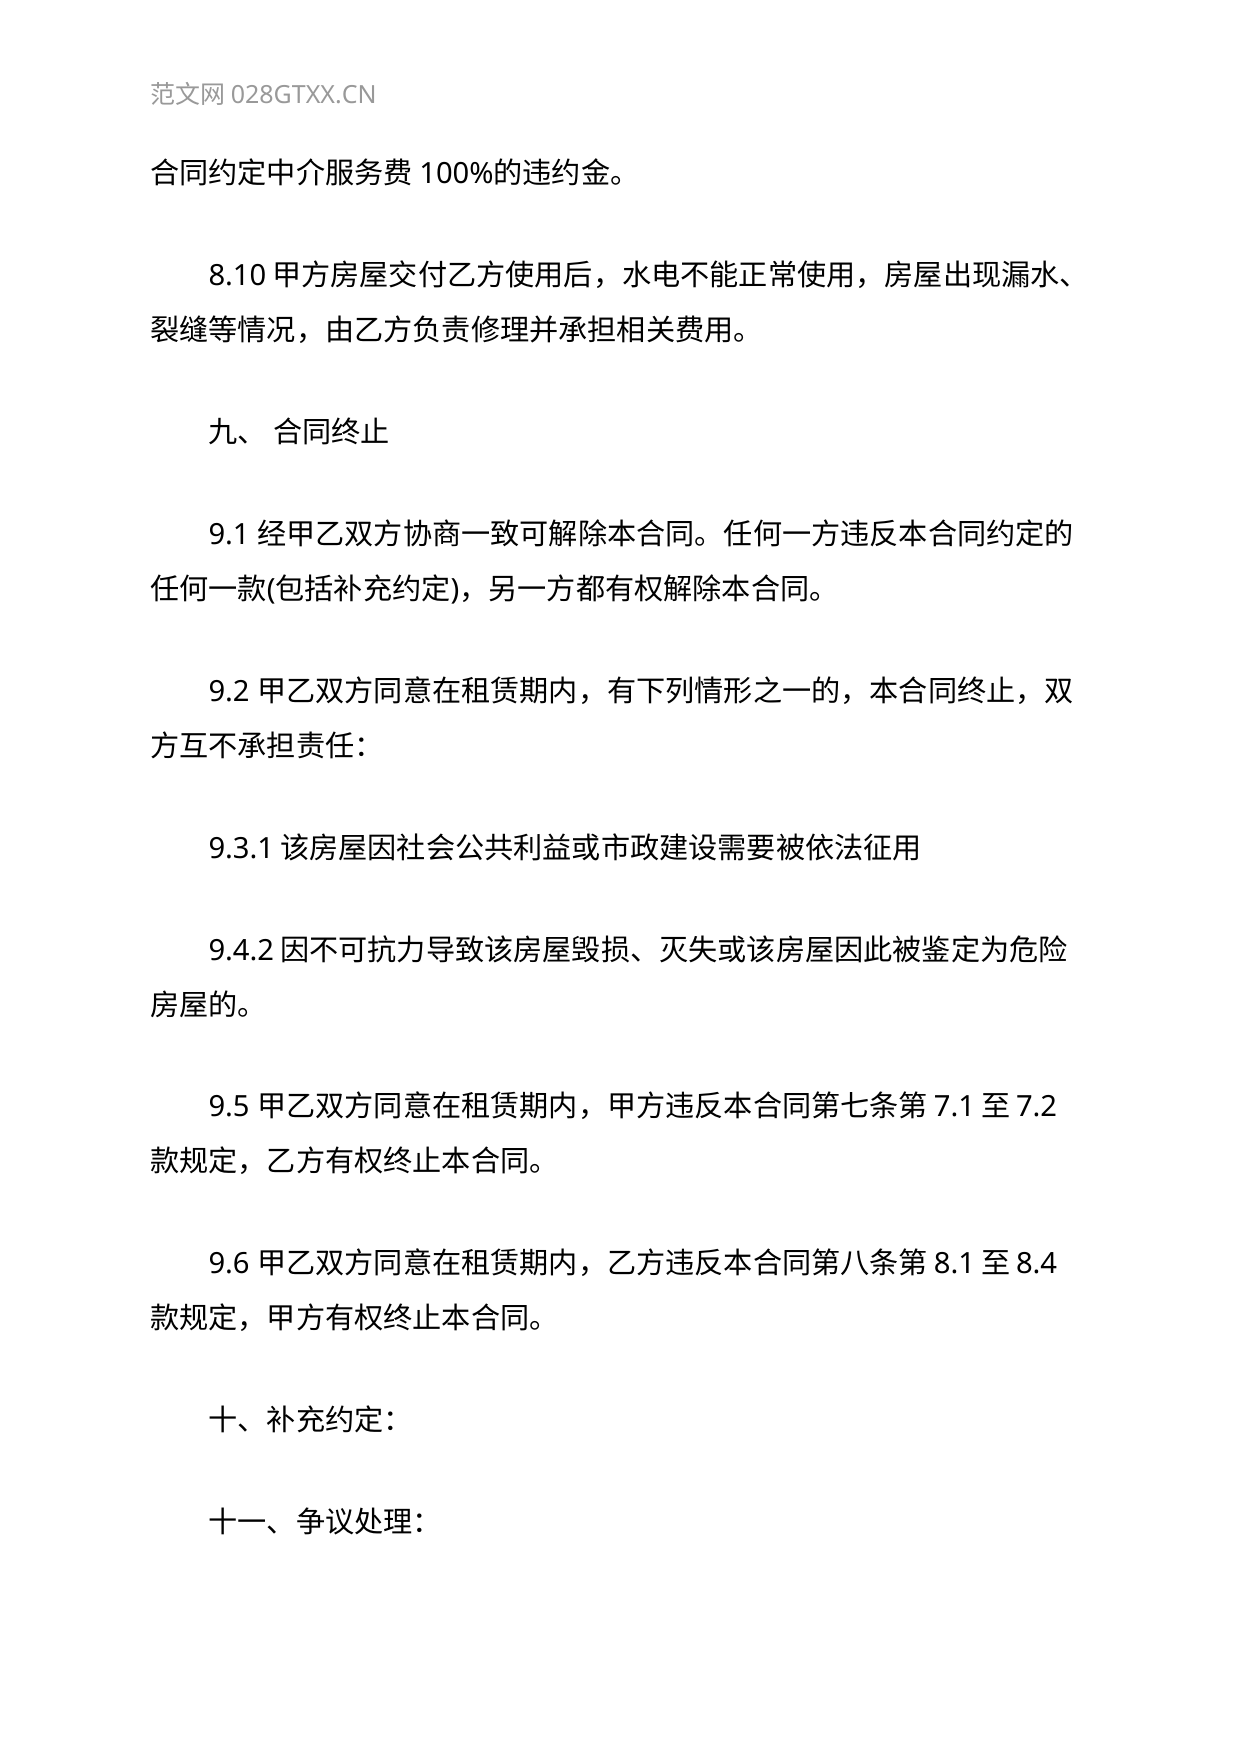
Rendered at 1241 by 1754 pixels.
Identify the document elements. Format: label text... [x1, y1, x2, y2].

text 十一、争议处理： [150, 1498, 1090, 1541]
text 9.3.1该房屋因社会公共利益或市政建设需要被依法征用 [150, 824, 1090, 867]
text 9.6 甲乙双方同意在租赁期内，乙方违反本合同第八条第8.1至8.4款规定，甲方有权终止本合同。 [150, 1240, 1090, 1337]
text 九、 合同终止 [150, 409, 1090, 451]
text 9.1 经甲乙双方协商一致可解除本合同。任何一方违反本合同约定的任何一款(包括补充约定)，另一方都有权解除本合同。 [150, 511, 1090, 608]
text 9.2 甲乙双方同意在租赁期内，有下列情形之一的，本合同终止，双方互不承担责任： [150, 667, 1090, 765]
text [150, 150, 1090, 192]
text 9.4.2因不可抗力导致该房屋毁损、灭失或该房屋因此被鉴定为危险房屋的。 [150, 926, 1090, 1023]
text 十、补充约定： [150, 1397, 1090, 1439]
text 9.5 甲乙双方同意在租赁期内，甲方违反本合同第七条第7.1至7.2款规定，乙方有权终止本合同。 [150, 1083, 1090, 1180]
text 8.10甲方房屋交付乙方使用后，水电不能正常使用，房屋出现漏水、裂缝等情况，由乙方负责修理并承担相关费用。 [150, 252, 1090, 349]
